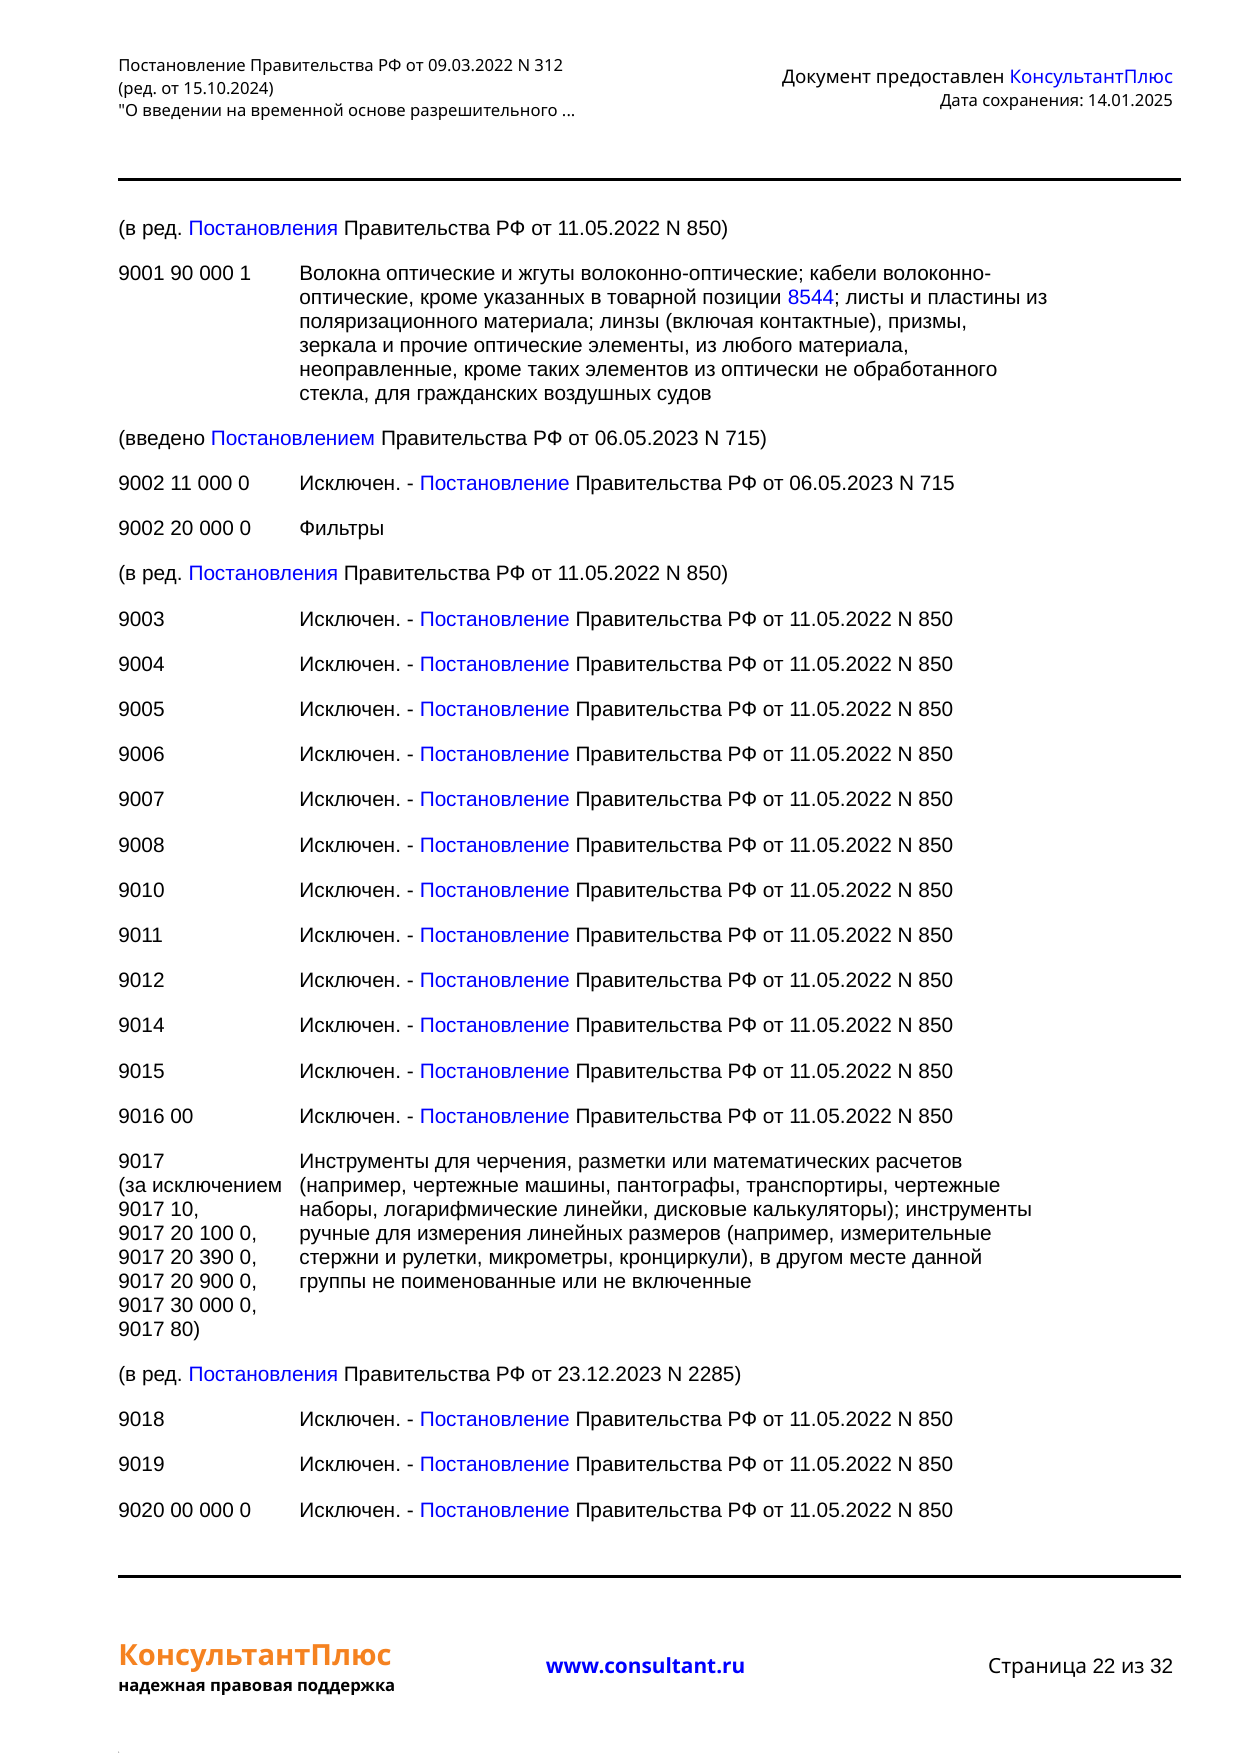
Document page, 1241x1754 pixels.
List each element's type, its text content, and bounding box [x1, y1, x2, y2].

table_cell Исключен. - Постановление Правительства РФ от 11.05.2022 N 850 [293, 1048, 1054, 1093]
table_cell 9002 20 000 0 [112, 505, 293, 551]
table_cell Исключен. - Постановление Правительства РФ от 11.05.2022 N 850 [293, 958, 1054, 1003]
table_cell 9011 [112, 912, 293, 957]
table_cell 9005 [112, 686, 293, 731]
table_cell 9007 [112, 777, 293, 822]
table_cell Исключен. - Постановление Правительства РФ от 11.05.2022 N 850 [293, 686, 1054, 731]
table_cell 9001 90 000 1 [112, 250, 293, 415]
table_cell Исключен. - Постановление Правительства РФ от 11.05.2022 N 850 [293, 596, 1054, 641]
table_cell 9016 00 [112, 1093, 293, 1138]
table_cell Исключен. - Постановление Правительства РФ от 11.05.2022 N 850 [293, 1093, 1054, 1138]
table_cell 9014 [112, 1003, 293, 1048]
table_cell 9015 [112, 1048, 293, 1093]
table_cell 9002 11 000 0 [112, 460, 293, 505]
table_cell 9017 (за исключением 9017 10, 9017 20 100 0, 9017 20 390 0, 9017 20 900 0, 9017 30 000 0, 9017 80) [112, 1138, 293, 1351]
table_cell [293, 1442, 1054, 1487]
table_cell Фильтры [293, 505, 1054, 551]
table_cell 9018 [112, 1396, 293, 1442]
table_cell 9003 [112, 596, 293, 641]
table_cell (введено Постановлением Правительства РФ от 06.05.2023 N 715) [112, 415, 1054, 460]
table_cell Инструменты для черчения, разметки или математических расчетов (например, чертежные машины, пантографы, транспортиры, чертежные наборы, логарифмические линейки, дисковые калькуляторы); инструменты ручные для измерения линейных размеров (например, измерительные стержни и рулетки, микрометры, кронциркули), в другом месте данной группы не поименованные или не включенные [293, 1138, 1054, 1351]
table_cell 9019 [112, 1442, 293, 1487]
table_cell Исключен. - Постановление Правительства РФ от 11.05.2022 N 850 [293, 731, 1054, 777]
table_cell 9004 [112, 641, 293, 686]
table_cell 9006 [112, 731, 293, 777]
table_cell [293, 1396, 1054, 1442]
table_cell Исключен. - Постановление Правительства РФ от 11.05.2022 N 850 [293, 1003, 1054, 1048]
table_cell (в ред. Постановления Правительства РФ от 11.05.2022 N 850) [112, 551, 1054, 596]
table_cell Исключен. - Постановление Правительства РФ от 11.05.2022 N 850 [293, 867, 1054, 912]
table_cell 9020 00 000 0 [112, 1487, 293, 1532]
table_cell Исключен. - Постановление Правительства РФ от 06.05.2023 N 715 [293, 460, 1054, 505]
table_cell 9010 [112, 867, 293, 912]
table_cell Исключен. - Постановление Правительства РФ от 11.05.2022 N 850 [293, 912, 1054, 957]
table_cell Волокна оптические и жгуты волоконно-оптические; кабели волоконно-оптические, кроме указанных в товарной позиции 8544; листы и пластины из поляризационного материала; линзы (включая контактные), призмы, зеркала и прочие оптические элементы, из любого материала, неоправленные, кроме таких элементов из оптически не обработанного стекла, для гражданских воздушных судов [293, 250, 1054, 415]
table_cell 9012 [112, 958, 293, 1003]
table_cell Исключен. - Постановление Правительства РФ от 11.05.2022 N 850 [293, 641, 1054, 686]
table_cell (в ред. Постановления Правительства РФ от 11.05.2022 N 850) [112, 205, 1054, 250]
table_cell Исключен. - Постановление Правительства РФ от 11.05.2022 N 850 [293, 822, 1054, 867]
table_cell (в ред. Постановления Правительства РФ от 23.12.2023 N 2285) [112, 1351, 1054, 1396]
table_cell Исключен. - Постановление Правительства РФ от 11.05.2022 N 850 [293, 777, 1054, 822]
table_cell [293, 1487, 1054, 1532]
table_cell 9008 [112, 822, 293, 867]
